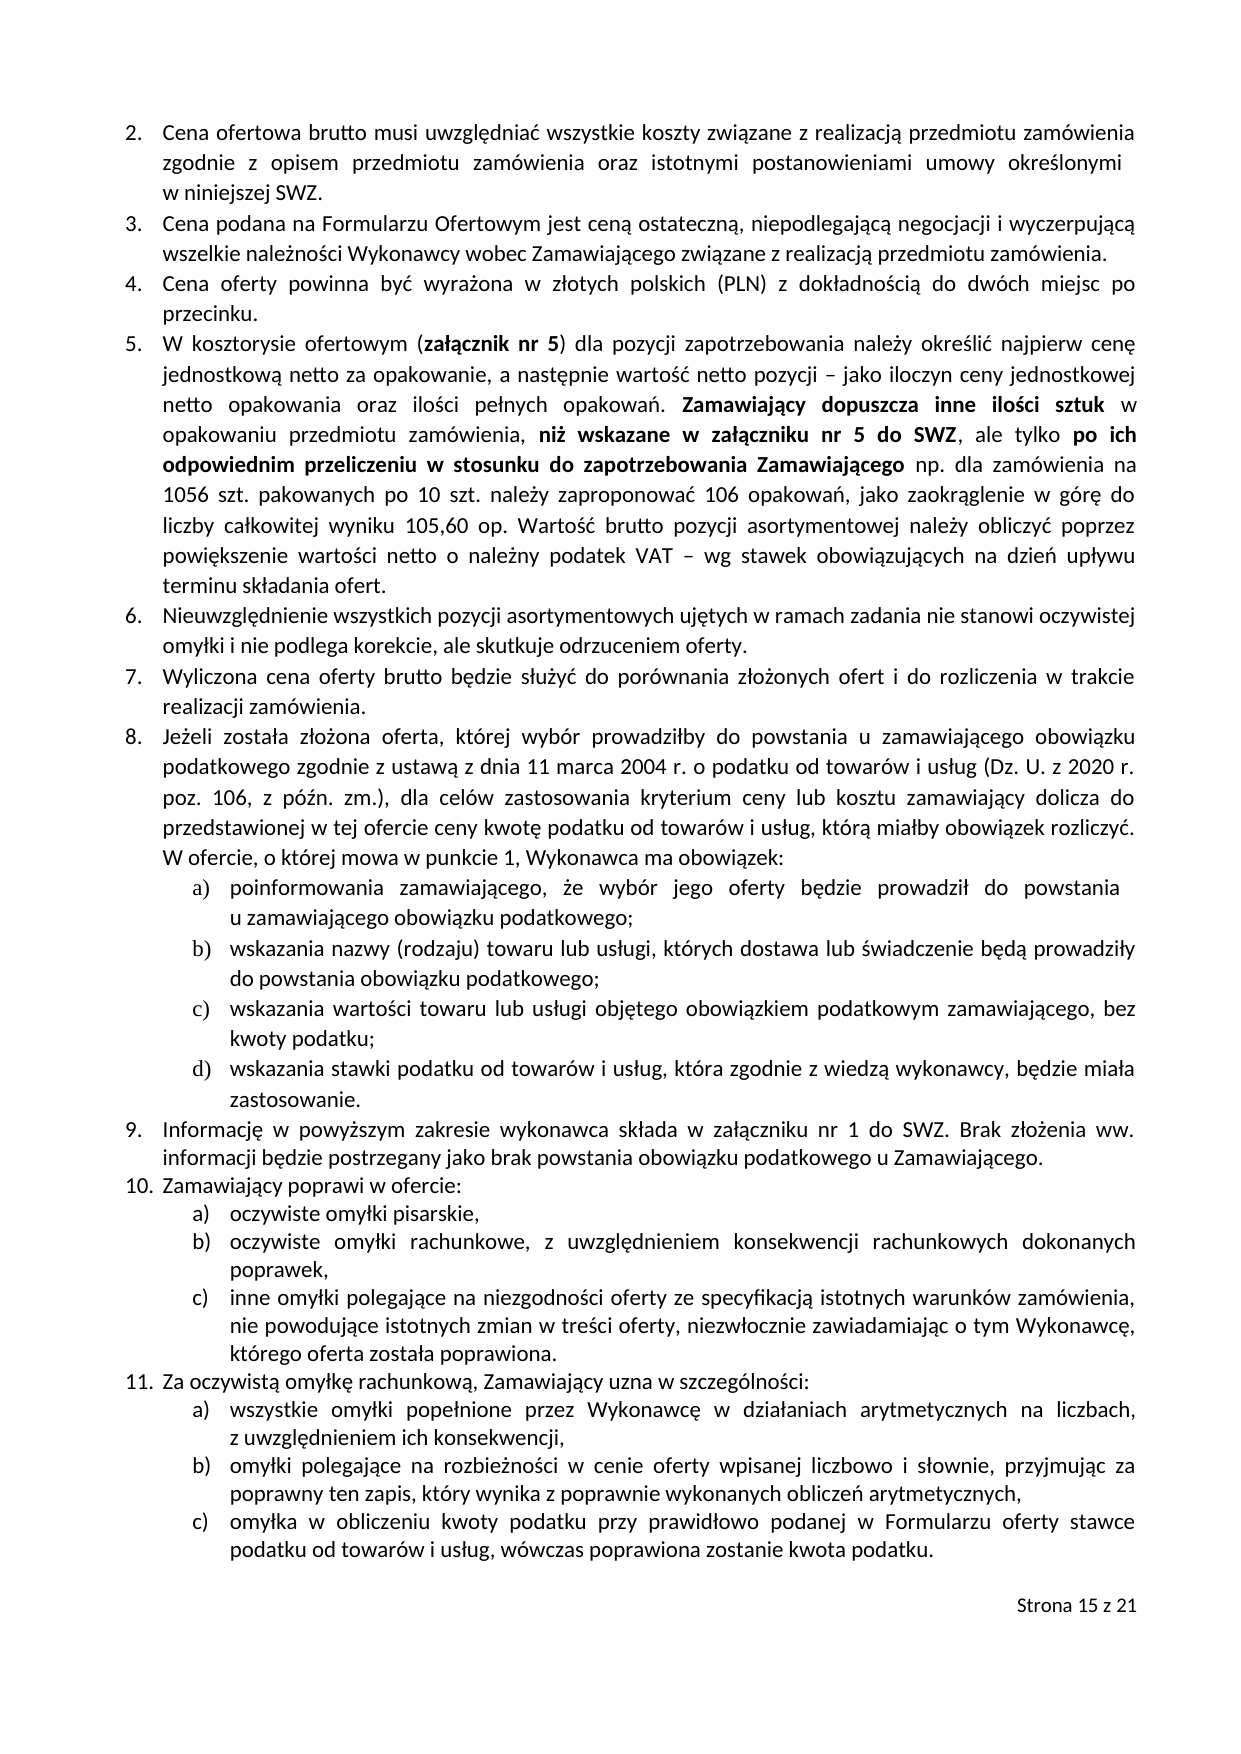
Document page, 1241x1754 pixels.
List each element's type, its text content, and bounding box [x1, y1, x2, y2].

list omyłki polegające na rozbieżności w cenie oferty wpisanej liczbowo i słownie, przyjmując za poprawny ten zapis, który wynika z poprawnie wykonanych obliczeń arytmetycznych, [192, 1451, 1137, 1507]
list oczywiste omyłki rachunkowe, z uwzględnieniem konsekwencji rachunkowych dokonanych poprawek, [192, 1227, 1137, 1283]
list wszystkie omyłki popełnione przez Wykonawcę w działaniach arytmetycznych na liczbach, z uwzględnieniem ich konsekwencji, [192, 1395, 1137, 1451]
list Informację w powyższym zakresie wykonawca składa w załączniku nr 1 do SWZ. Brak złożenia ww. informacji będzie postrzegany jako brak powstania obowiązku podatkowego u Zamawiającego. [125, 1115, 1137, 1171]
list oczywiste omyłki pisarskie, [192, 1199, 1137, 1227]
list Wyliczona cena oferty brutto będzie służyć do porównania złożonych ofert i do rozliczenia w trakcie realizacji zamówienia. [125, 662, 1137, 720]
list omyłka w obliczeniu kwoty podatku przy prawidłowo podanej w Formularzu oferty stawce podatku od towarów i usług, wówczas poprawiona zostanie kwota podatku. [192, 1507, 1137, 1563]
list wskazania wartości towaru lub usługi objętego obowiązkiem podatkowym zamawiającego, bez kwoty podatku; [192, 994, 1137, 1052]
list inne omyłki polegające na niezgodności oferty ze specyfikacją istotnych warunków zamówienia, nie powodujące istotnych zmian w treści oferty, niezwłocznie zawiadamiając o tym Wykonawcę, którego oferta została poprawiona. [192, 1283, 1137, 1367]
list Jeżeli została złożona oferta, której wybór prowadziłby do powstania u zamawiającego obowiązku podatkowego zgodnie z ustawą z dnia 11 marca 2004 r. o podatku od towarów i usług (Dz. U. z 2020 r. poz. 106, z późn. zm.), dla celów zastosowania kryterium ceny lub kosztu zamawiający dolicza do przedstawionej w tej ofercie ceny kwotę podatku od towarów i usług, którą miałby obowiązek rozliczyć. W ofercie, o której mowa w punkcie 1, Wykonawca ma obowiązek: [125, 722, 1137, 871]
list poinformowania zamawiającego, że wybór jego oferty będzie prowadził do powstania u zamawiającego obowiązku podatkowego; [192, 873, 1137, 932]
list Cena ofertowa brutto musi uwzględniać wszystkie koszty związane z realizacją przedmiotu zamówienia zgodnie z opisem przedmiotu zamówienia oraz istotnymi postanowieniami umowy określonymi w niniejszej SWZ. [125, 118, 1137, 207]
list Cena oferty powinna być wyrażona w złotych polskich (PLN) z dokładnością do dwóch miejsc po przecinku. [125, 269, 1137, 327]
list Za oczywistą omyłkę rachunkową, Zamawiający uzna w szczególności: [125, 1367, 1137, 1395]
list Zamawiający poprawi w ofercie: [125, 1171, 1137, 1199]
list W kosztorysie ofertowym (załącznik nr 5) dla pozycji zapotrzebowania należy określić najpierw cenę jednostkową netto za opakowanie, a następnie wartość netto pozycji – jako iloczyn ceny jednostkowej netto opakowania oraz ilości pełnych opakowań. Zamawiający dopuszcza inne ilości sztuk w opakowaniu przedmiotu zamówienia, niż wskazane w załączniku nr 5 do SWZ, ale tylko po ich odpowiednim przeliczeniu w stosunku do zapotrzebowania Zamawiającego np. dla zamówienia na 1056 szt. pakowanych po 10 szt. należy zaproponować 106 opakowań, jako zaokrąglenie w górę do liczby całkowitej wyniku 105,60 op. Wartość brutto pozycji asortymentowej należy obliczyć poprzez powiększenie wartości netto o należny podatek VAT – wg stawek obowiązujących na dzień upływu terminu składania ofert. [125, 329, 1137, 599]
list Nieuwzględnienie wszystkich pozycji asortymentowych ujętych w ramach zadania nie stanowi oczywistej omyłki i nie podlega korekcie, ale skutkuje odrzuceniem oferty. [125, 601, 1137, 660]
list Cena podana na Formularzu Ofertowym jest ceną ostateczną, niepodlegającą negocjacji i wyczerpującą wszelkie należności Wykonawcy wobec Zamawiającego związane z realizacją przedmiotu zamówienia. [125, 209, 1137, 267]
list wskazania stawki podatku od towarów i usług, która zgodnie z wiedzą wykonawcy, będzie miała zastosowanie. [192, 1054, 1137, 1113]
list wskazania nazwy (rodzaju) towaru lub usługi, których dostawa lub świadczenie będą prowadziły do powstania obowiązku podatkowego; [192, 934, 1137, 992]
